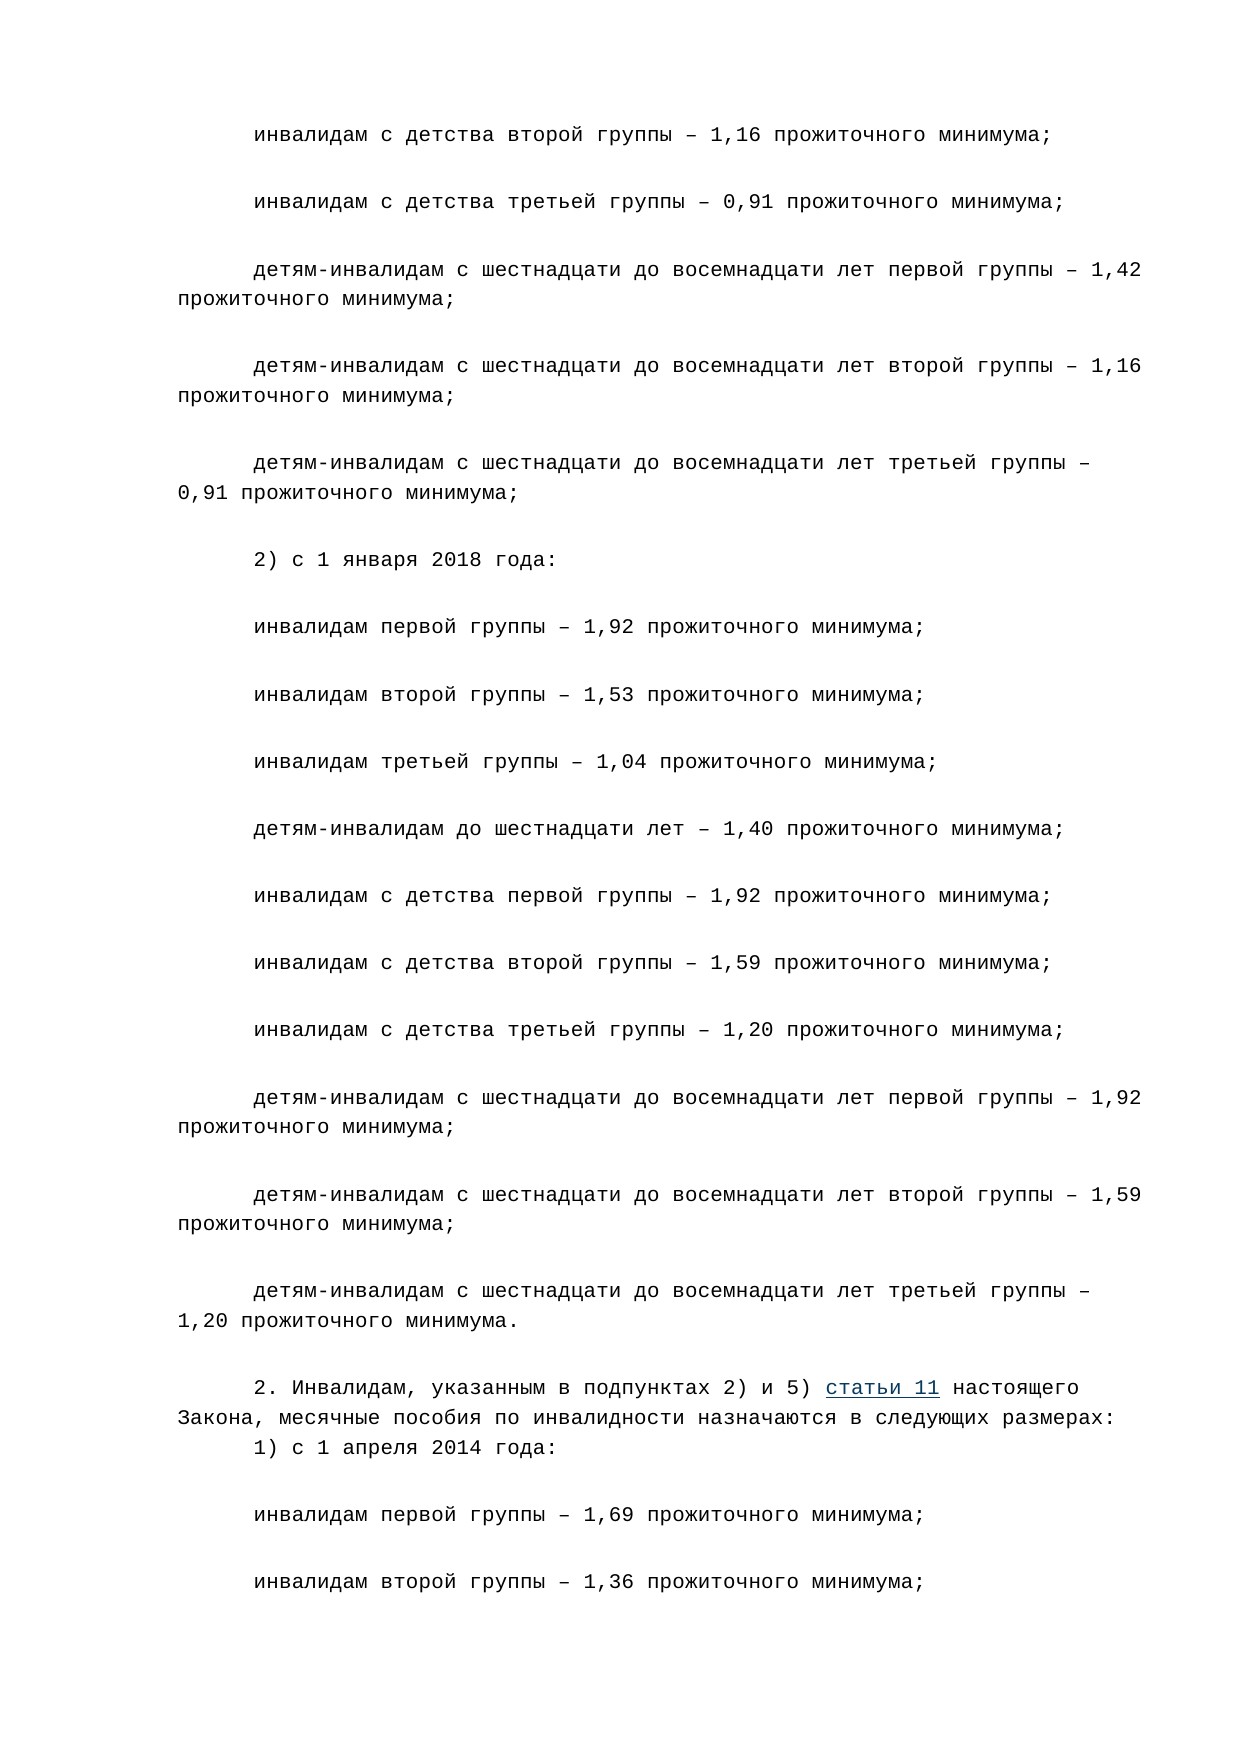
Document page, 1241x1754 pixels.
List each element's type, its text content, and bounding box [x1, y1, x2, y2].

text детям-инвалидам до шестнадцати лет – 1,40 прожиточного минимума; [177, 812, 1152, 842]
text детям-инвалидам с шестнадцати до восемнадцати лет третьей группы – 1,20 прожиточного минимума. [177, 1274, 1152, 1334]
text 2) с 1 января 2018 года: [177, 543, 1152, 573]
text инвалидам с детства второй группы – 1,16 прожиточного минимума; [177, 118, 1152, 148]
text инвалидам с детства первой группы – 1,92 прожиточного минимума; [177, 879, 1152, 909]
text инвалидам третьей группы – 1,04 прожиточного минимума; [177, 745, 1152, 774]
text инвалидам первой группы – 1,69 прожиточного минимума; [177, 1498, 1152, 1527]
text детям-инвалидам с шестнадцати до восемнадцати лет второй группы – 1,16 прожиточного минимума; [177, 349, 1152, 409]
text инвалидам второй группы – 1,36 прожиточного минимума; [177, 1565, 1152, 1595]
text детям-инвалидам с шестнадцати до восемнадцати лет первой группы – 1,92 прожиточного минимума; [177, 1081, 1152, 1140]
text 1) с 1 апреля 2014 года: [177, 1431, 1152, 1460]
text детям-инвалидам с шестнадцати до восемнадцати лет второй группы – 1,59 прожиточного минимума; [177, 1177, 1152, 1237]
text инвалидам первой группы – 1,92 прожиточного минимума; [177, 610, 1152, 640]
text инвалидам второй группы – 1,53 прожиточного минимума; [177, 677, 1152, 707]
text инвалидам с детства третьей группы – 0,91 прожиточного минимума; [177, 185, 1152, 215]
text 2. Инвалидам, указанным в подпунктах 2) и 5) статьи 11 настоящего Закона, месячные пособия по инвалидности назначаются в следующих размерах: [177, 1371, 1152, 1431]
text детям-инвалидам с шестнадцати до восемнадцати лет первой группы – 1,42 прожиточного минимума; [177, 252, 1152, 312]
text инвалидам с детства второй группы – 1,59 прожиточного минимума; [177, 946, 1152, 976]
text детям-инвалидам с шестнадцати до восемнадцати лет третьей группы – 0,91 прожиточного минимума; [177, 446, 1152, 506]
text инвалидам с детства третьей группы – 1,20 прожиточного минимума; [177, 1013, 1152, 1043]
